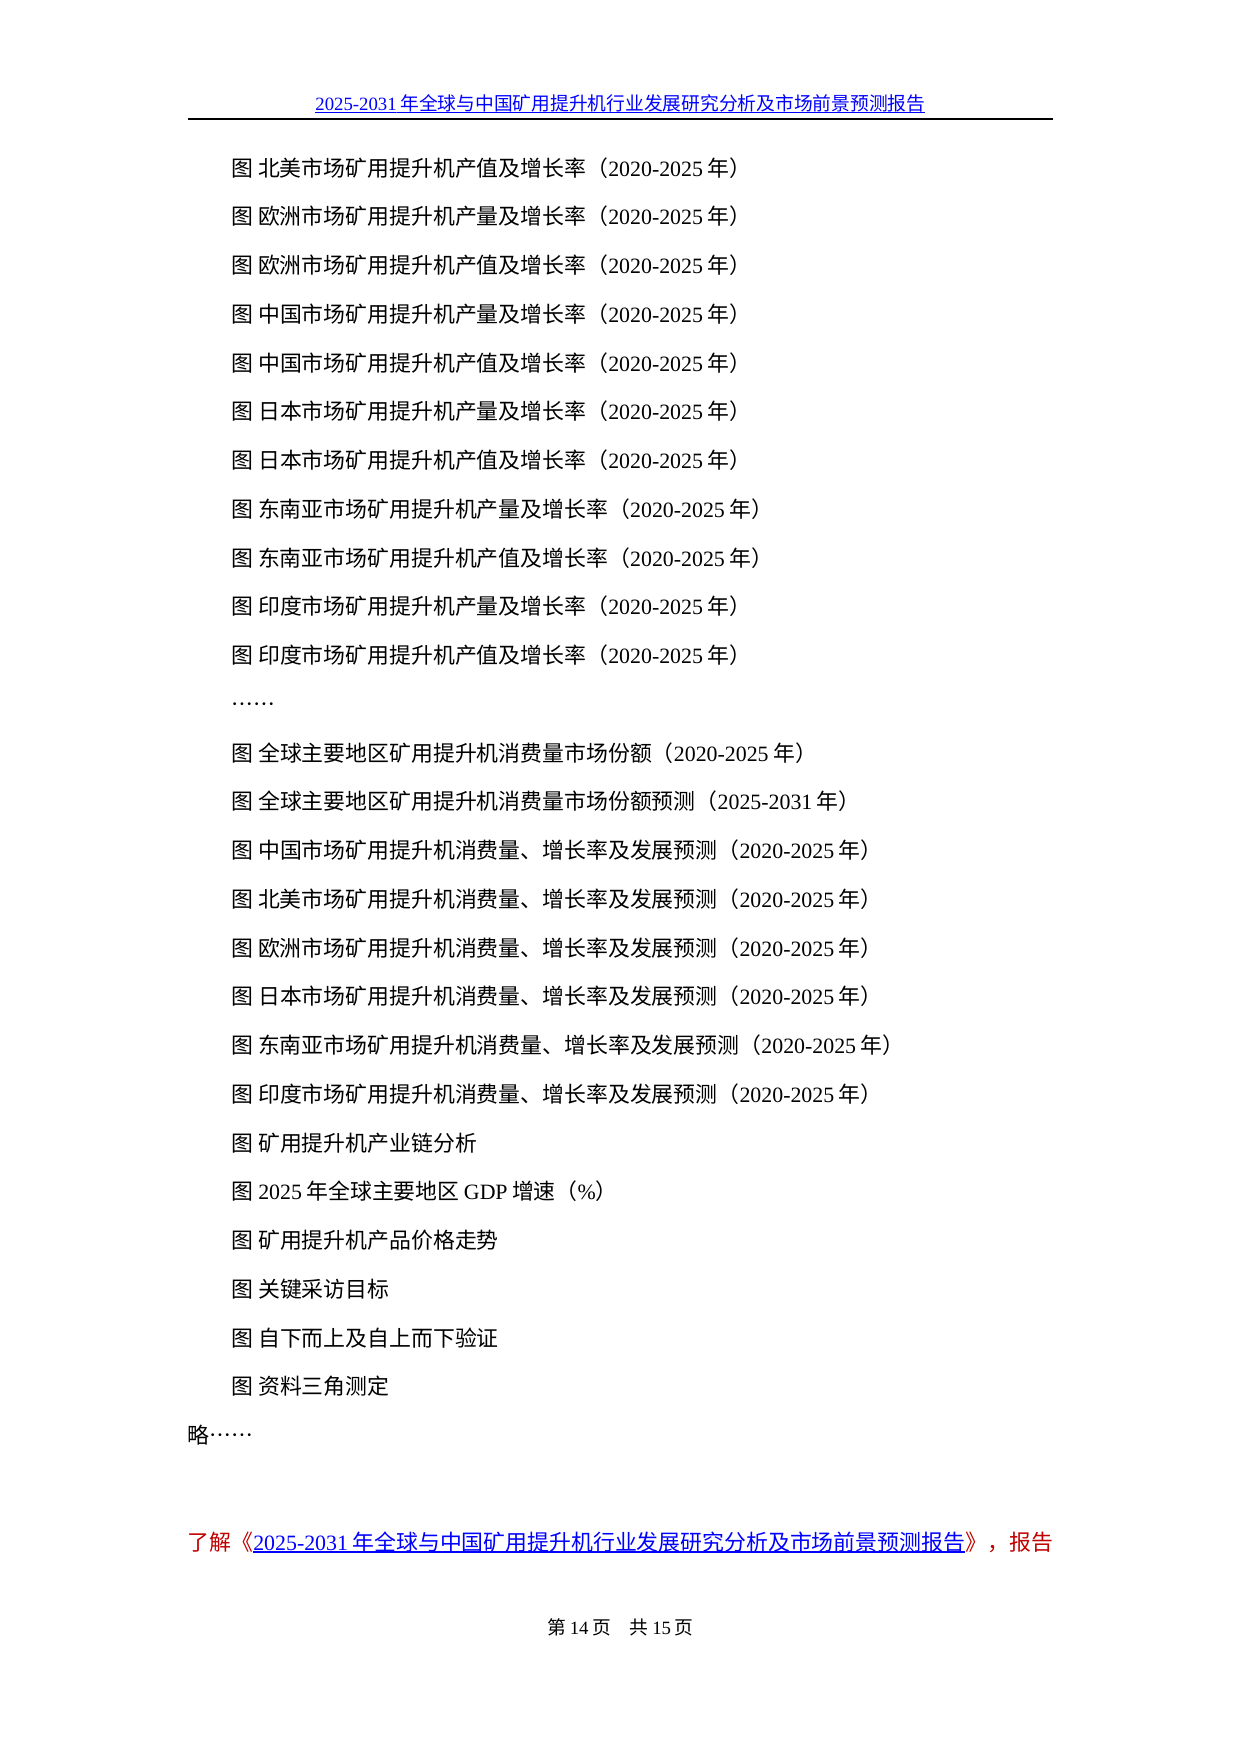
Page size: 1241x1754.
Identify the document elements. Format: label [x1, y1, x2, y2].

text [187, 1524, 1053, 1557]
text [187, 150, 1053, 1450]
